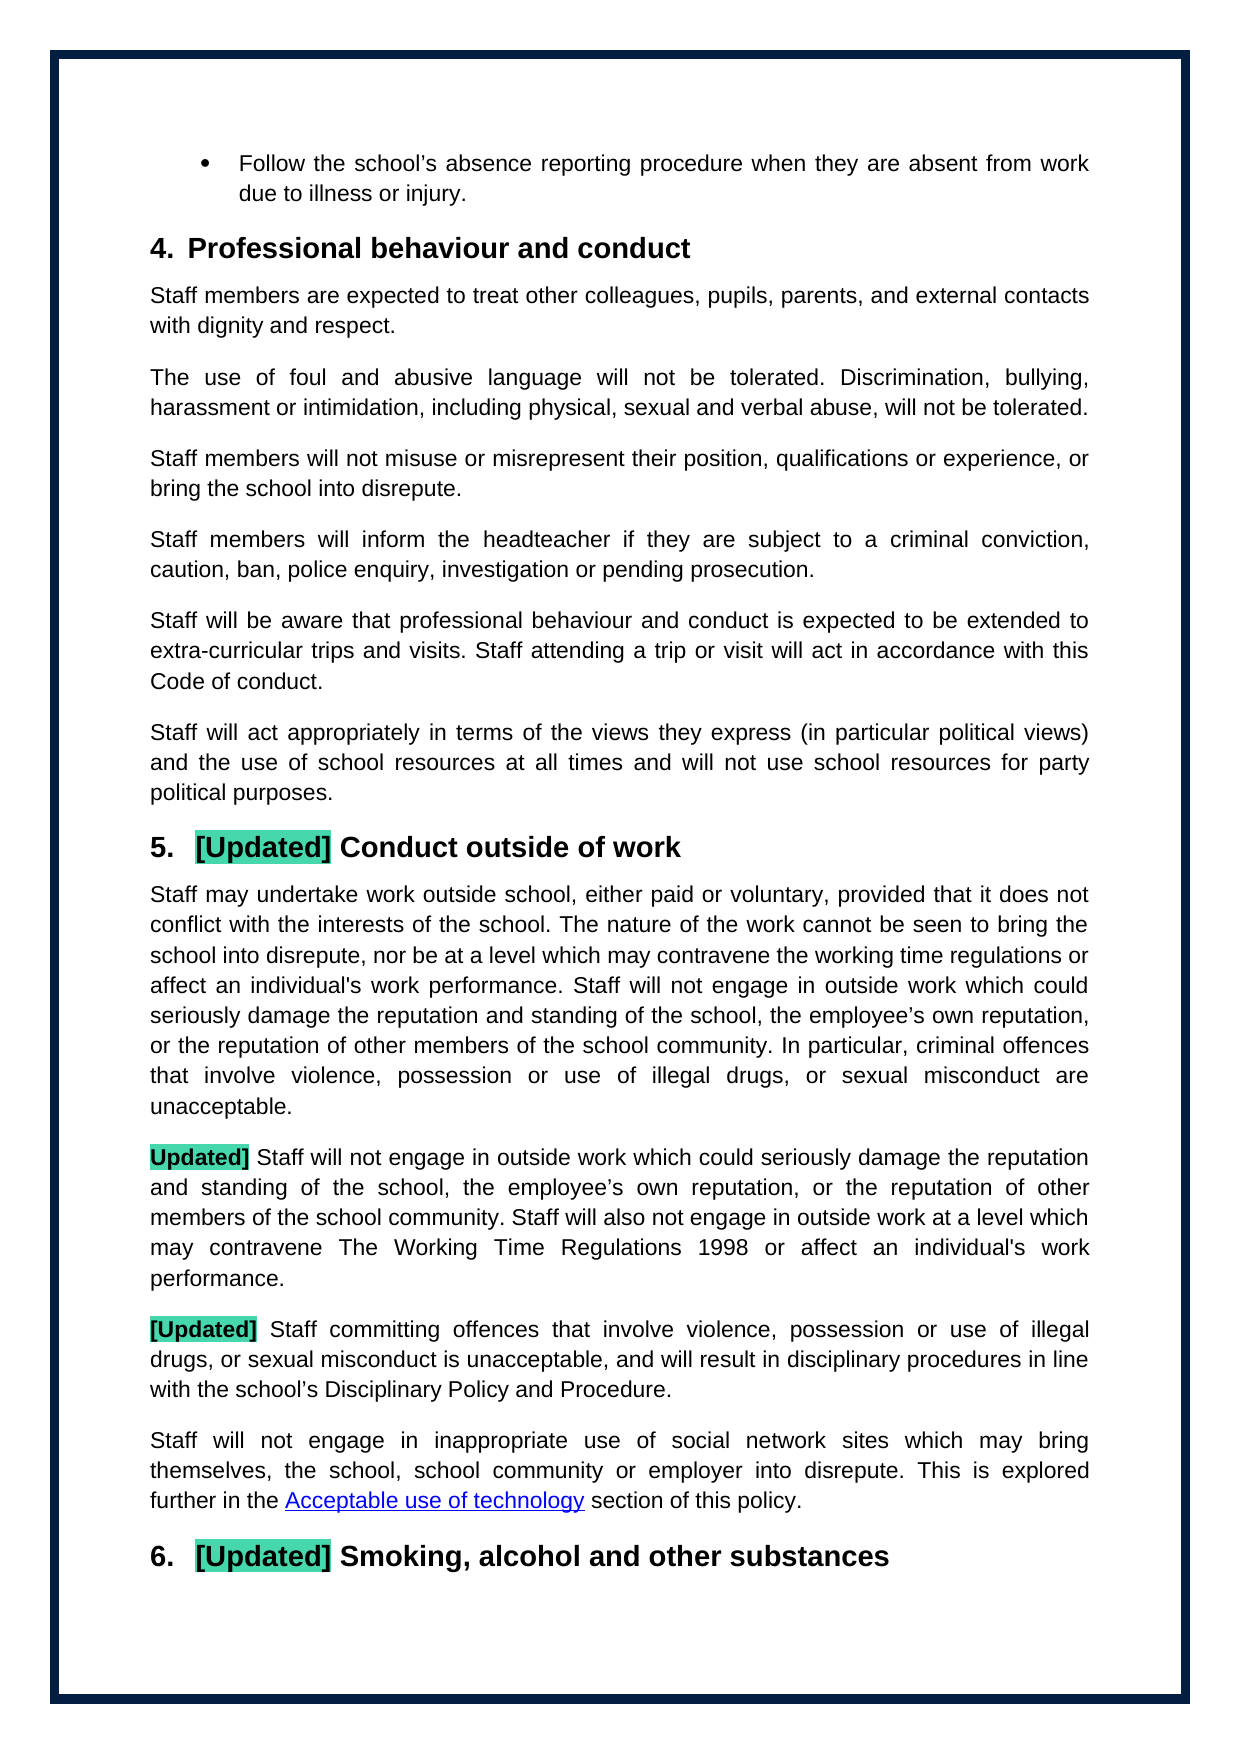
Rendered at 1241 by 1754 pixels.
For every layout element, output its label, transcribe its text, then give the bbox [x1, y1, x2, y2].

text Staff will not engage in inappropriate use of social network sites which may bring themselves, the school, school community or employer into disrepute. This is explored further in the Acceptable use of technology section of this policy. [150, 1427, 1090, 1514]
text Follow the school’s absence reporting procedure when they are absent from work due to illness or injury. [201, 150, 1090, 207]
text Staff members are expected to treat other colleagues, pupils, parents, and external contacts with dignity and respect. [150, 282, 1090, 339]
text The use of foul and abusive language will not be tolerated. Discrimination, bullying, harassment or intimidation, including physical, sexual and verbal abuse, will not be tolerated. [150, 363, 1090, 420]
text Updated] Staff will not engage in outside work which could seriously damage the reputation and standing of the school, the employee’s own reputation, or the reputation of other members of the school community. Staff will also not engage in outside work at a level which may contravene The Working Time Regulations 1998 or affect an individual's work performance. [150, 1144, 1090, 1291]
text [Updated] Staff committing offences that involve violence, possession or use of illegal drugs, or sexual misconduct is unacceptable, and will result in disciplinary procedures in line with the school’s Disciplinary Policy and Procedure. [150, 1316, 1090, 1402]
subtitle [Updated] Smoking, alcohol and other substances [150, 1538, 1090, 1572]
text Staff may undertake work outside school, either paid or voluntary, provided that it does not conflict with the interests of the school. The nature of the work cannot be seen to bring the school into disrepute, nor be at a level which may contravene the working time regulations or affect an individual's work performance. Staff will not engage in outside work which could seriously damage the reputation and standing of the school, the employee’s own reputation, or the reputation of other members of the school community. In particular, criminal offences that involve violence, possession or use of illegal drugs, or sexual misconduct are unacceptable. [150, 881, 1090, 1119]
subtitle Professional behaviour and conduct [150, 231, 1090, 265]
text Staff will act appropriately in terms of the views they express (in particular political views) and the use of school resources at all times and will not use school resources for party political purposes. [150, 719, 1090, 806]
text Staff members will not misuse or misrepresent their position, qualifications or experience, or bring the school into disrepute. [150, 445, 1090, 501]
subtitle [Updated] Conduct outside of work [331, 830, 1090, 864]
text Staff will be aware that professional behaviour and conduct is expected to be extended to extra-curricular trips and visits. Staff attending a trip or visit will act in accordance with this Code of conduct. [150, 607, 1090, 694]
text Staff members will inform the headteacher if they are subject to a criminal conviction, caution, ban, police enquiry, investigation or pending prosecution. [150, 526, 1090, 583]
